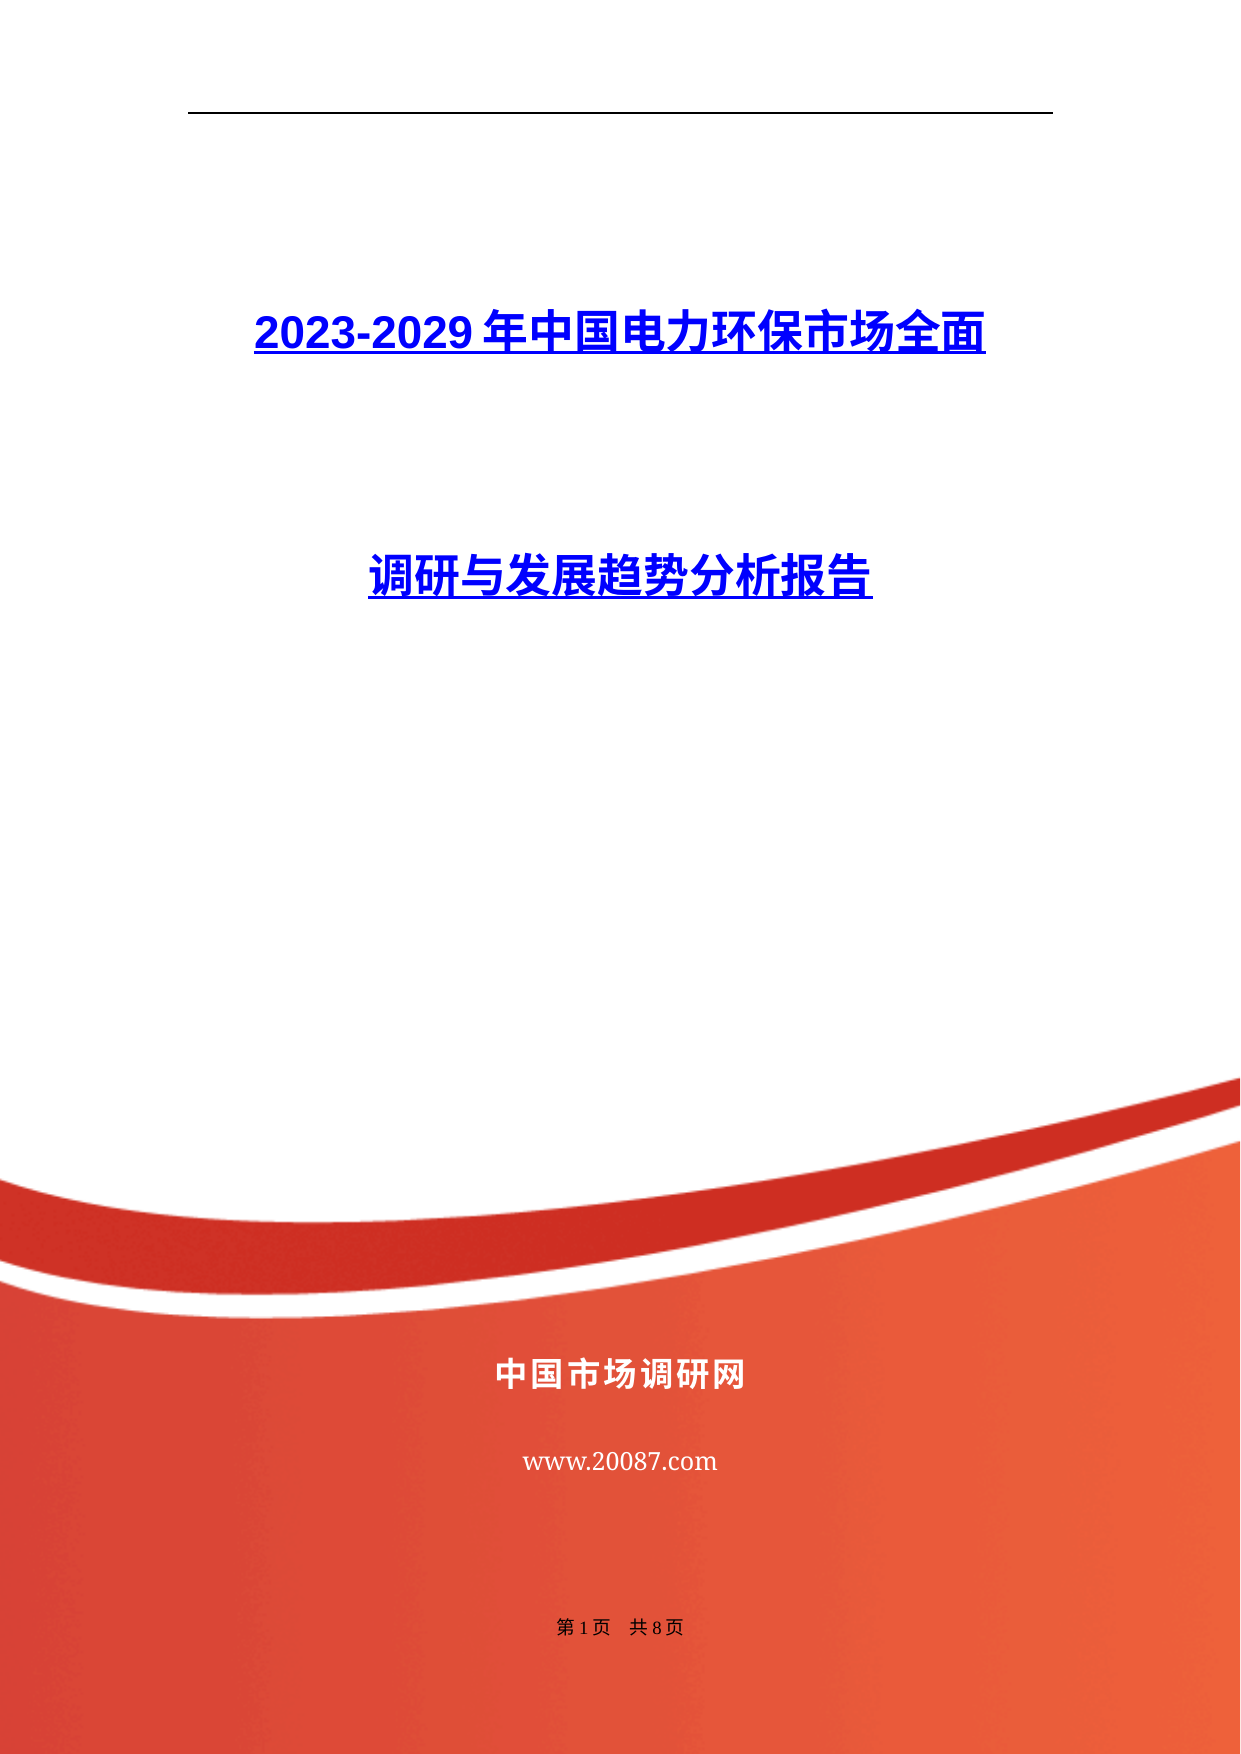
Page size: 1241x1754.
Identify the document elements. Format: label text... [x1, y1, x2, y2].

table_header 2023-2029年中国电力环保市场全面调研与发展趋势分析报告 [188, 207, 1053, 773]
picture [0, 1006, 1241, 1754]
text www.20087.com [187, 1428, 1053, 1493]
subtitle 中国市场调研网 [187, 1339, 1053, 1404]
